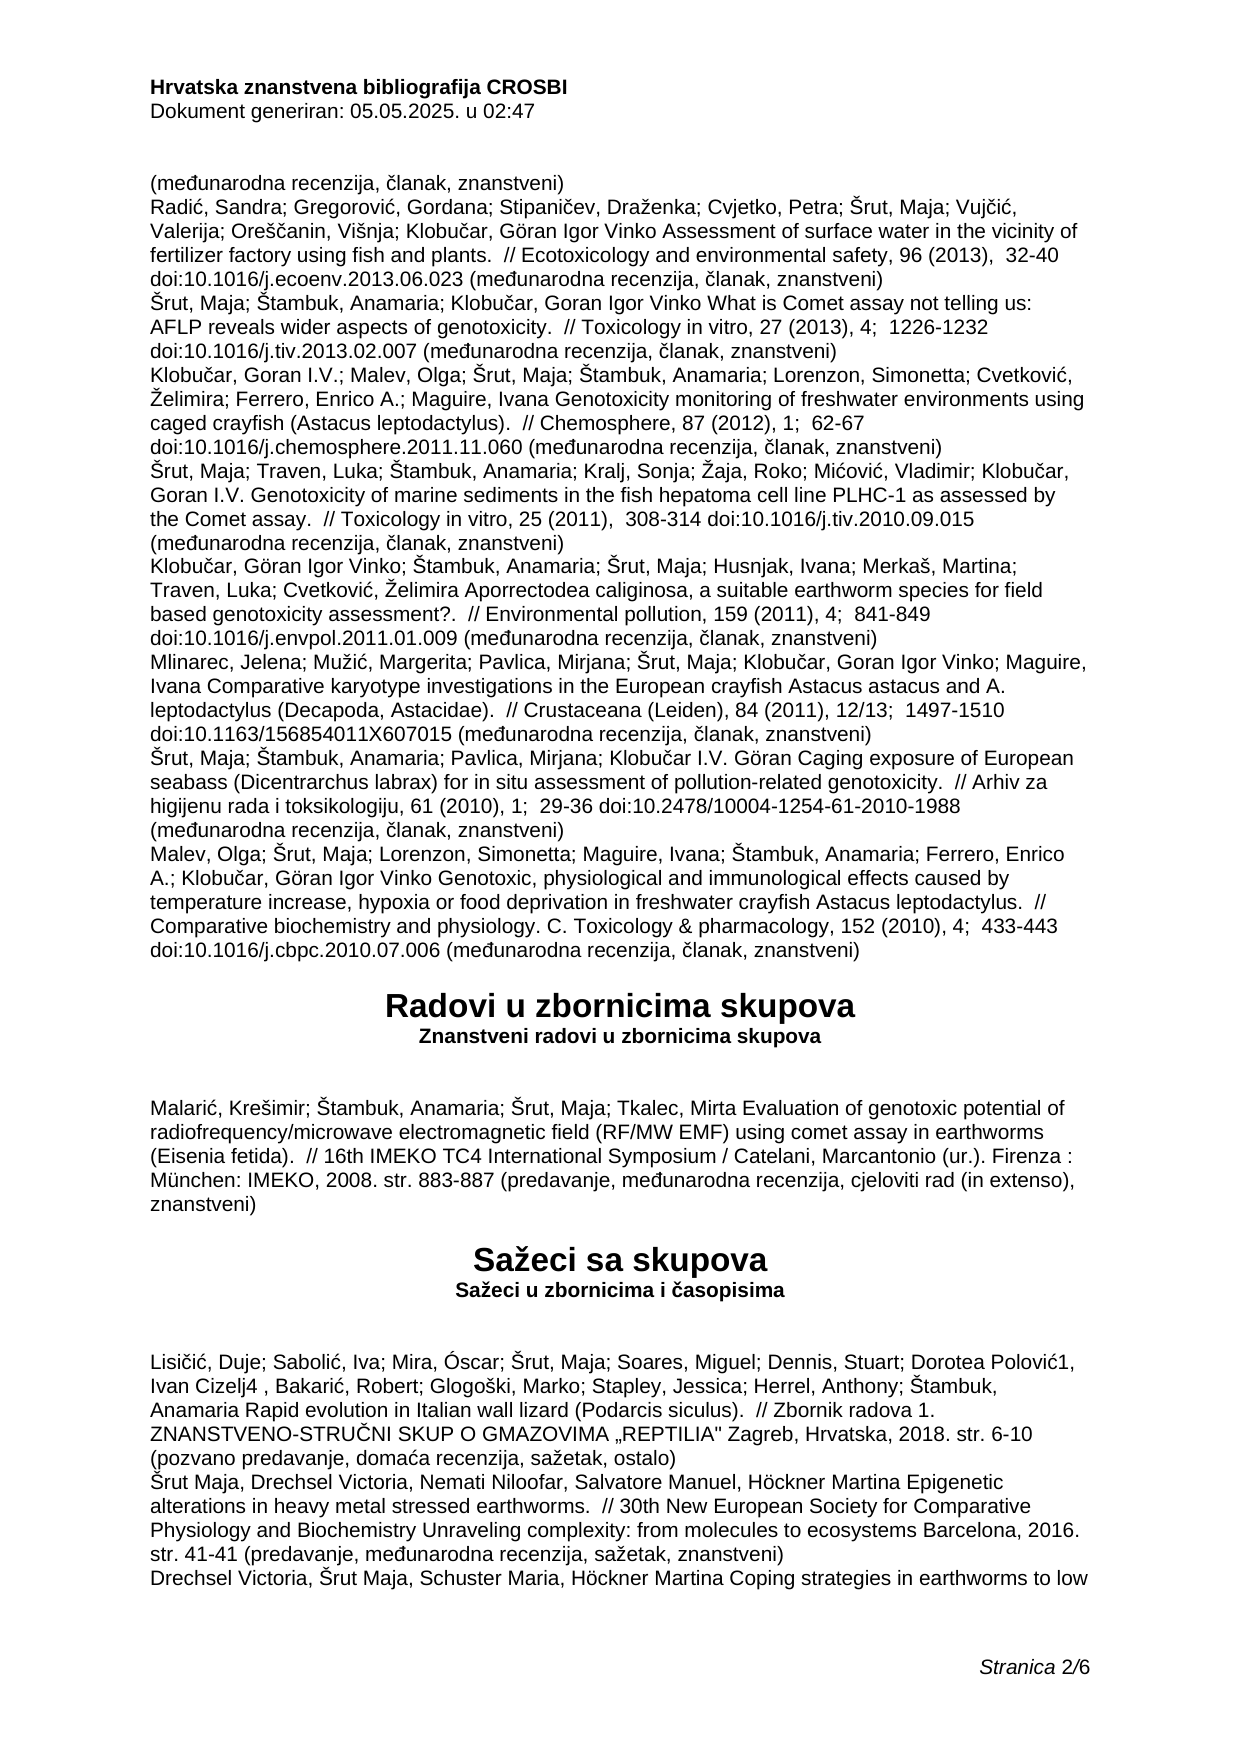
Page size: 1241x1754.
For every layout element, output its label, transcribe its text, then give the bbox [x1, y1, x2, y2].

text Klobučar, Goran I.V.; Malev, Olga; Šrut, Maja; Štambuk, Anamaria; Lorenzon, Simonetta; Cvetković, Želimira; Ferrero, Enrico A.; Maguire, Ivana [150, 363, 1090, 458]
text Lisičić, Duje; Sabolić, Iva; Mira, Óscar; Šrut, Maja; Soares, Miguel; Dennis, Stuart; Dorotea Polović1, Ivan Cizelj4 , Bakarić, Robert; Glogoški, Marko; Stapley, Jessica; Herrel, Anthony; Štambuk, Anamaria [150, 1350, 1090, 1470]
subtitle Radovi u zbornicima skupova [150, 986, 1090, 1024]
subtitle Znanstveni radovi u zbornicima skupova [150, 1024, 1090, 1048]
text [150, 1566, 1090, 1589]
text Šrut, Maja; Štambuk, Anamaria; Pavlica, Mirjana; Klobučar I.V. Göran [150, 746, 1090, 842]
text Malev, Olga; Šrut, Maja; Lorenzon, Simonetta; Maguire, Ivana; Štambuk, Anamaria; Ferrero, Enrico A.; Klobučar, Göran Igor Vinko [150, 842, 1090, 962]
text Klobučar, Göran Igor Vinko; Štambuk, Anamaria; Šrut, Maja; Husnjak, Ivana; Merkaš, Martina; Traven, Luka; Cvetković, Želimira [150, 554, 1090, 650]
text Mlinarec, Jelena; Mužić, Margerita; Pavlica, Mirjana; Šrut, Maja; Klobučar, Goran Igor Vinko; Maguire, Ivana [150, 650, 1090, 746]
text Malarić, Krešimir; Štambuk, Anamaria; Šrut, Maja; Tkalec, Mirta [150, 1096, 1090, 1216]
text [150, 171, 1090, 195]
text Šrut Maja, Drechsel Victoria, Nemati Niloofar, Salvatore Manuel, Höckner Martina [150, 1470, 1090, 1566]
subtitle Sažeci sa skupova [150, 1240, 1090, 1278]
text Šrut, Maja; Štambuk, Anamaria; Klobučar, Goran Igor Vinko [150, 291, 1090, 363]
subtitle Sažeci u zbornicima i časopisima [150, 1278, 1090, 1302]
text Šrut, Maja; Traven, Luka; Štambuk, Anamaria; Kralj, Sonja; Žaja, Roko; Mićović, Vladimir; Klobučar, Goran I.V. [150, 458, 1090, 554]
text Radić, Sandra; Gregorović, Gordana; Stipaničev, Draženka; Cvjetko, Petra; Šrut, Maja; Vujčić, Valerija; Oreščanin, Višnja; Klobučar, Göran Igor Vinko [150, 195, 1090, 291]
